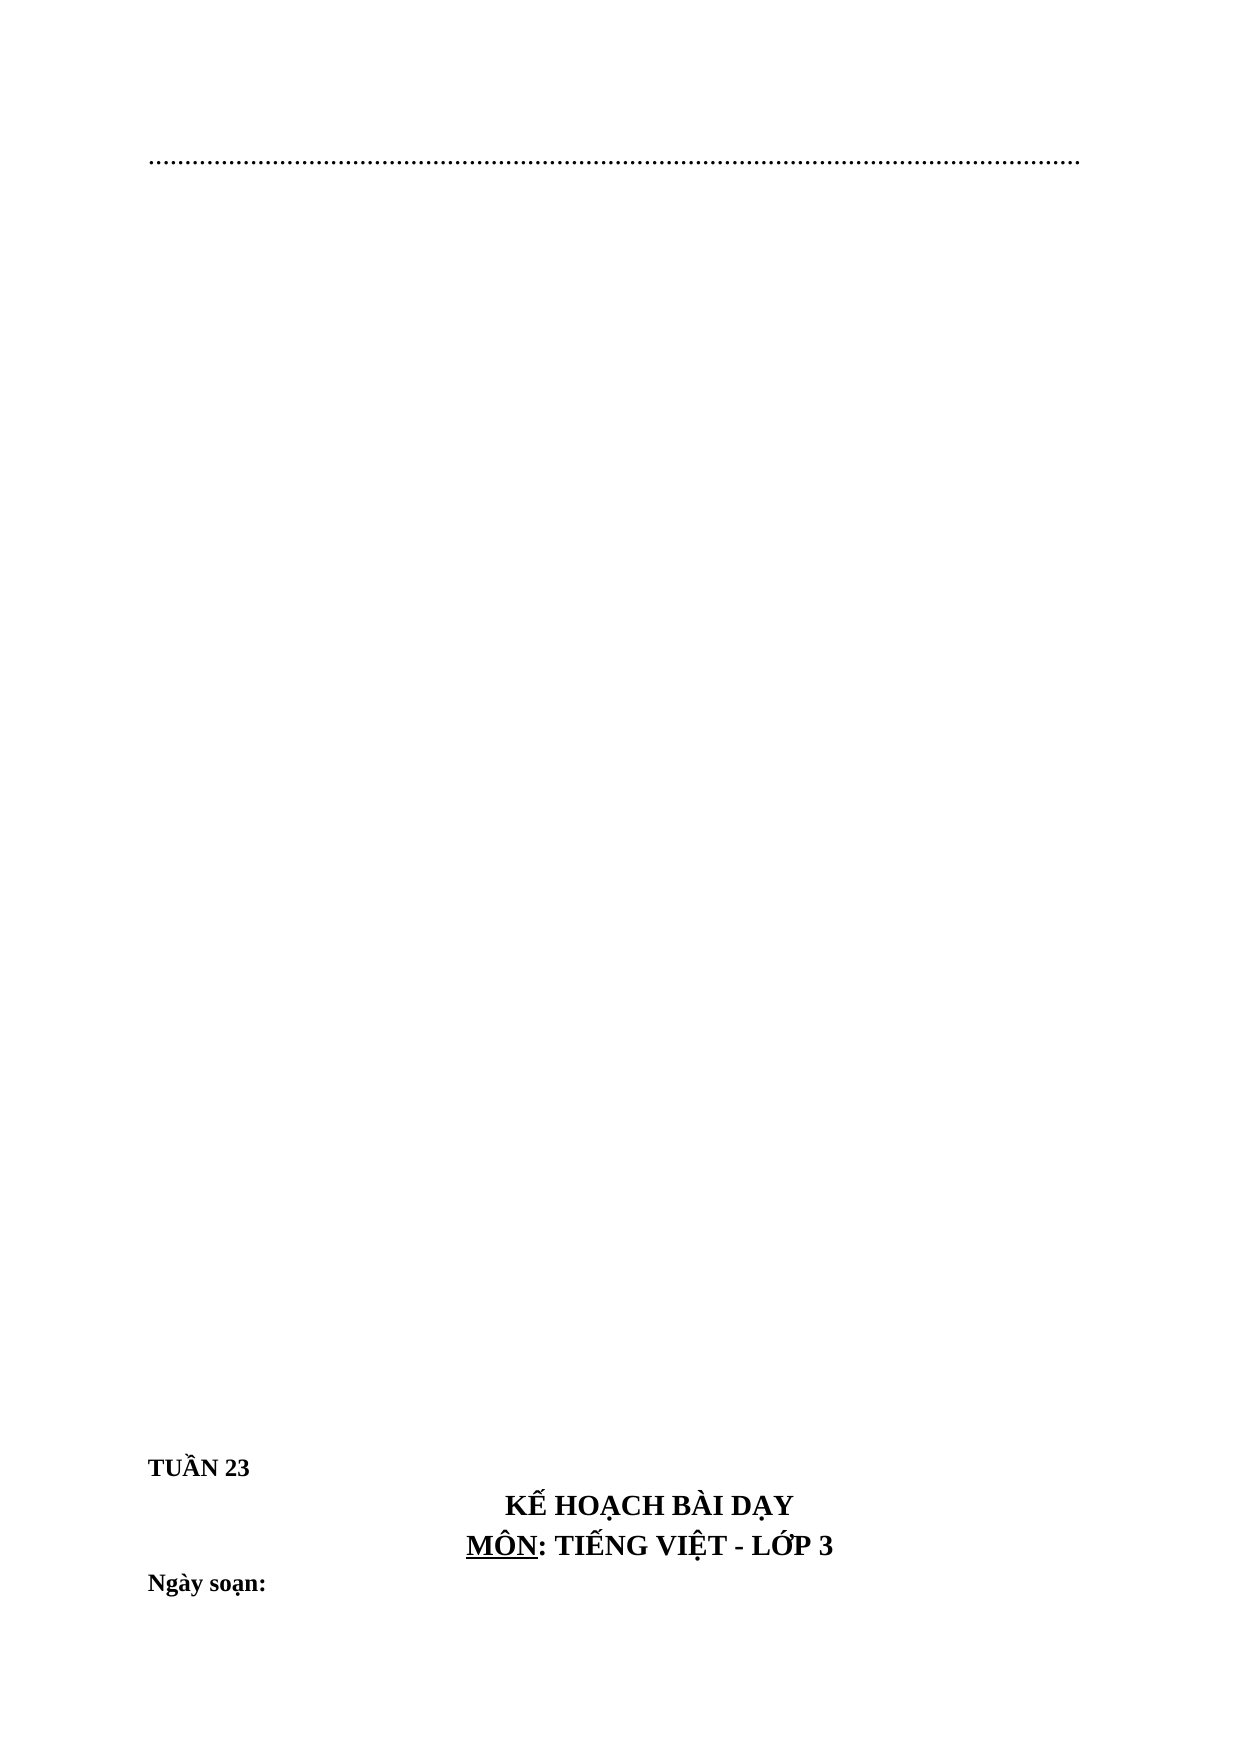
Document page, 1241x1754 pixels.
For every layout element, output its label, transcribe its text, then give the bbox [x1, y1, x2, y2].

text KẾ HOẠCH BÀI DẠY [148, 1488, 1152, 1521]
text MÔN: TIẾNG VIỆT - LỚP 3 [148, 1528, 1152, 1561]
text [148, 137, 1152, 171]
text Ngày soạn: [148, 1568, 1152, 1597]
text TUẦN 23 [148, 1453, 1152, 1482]
